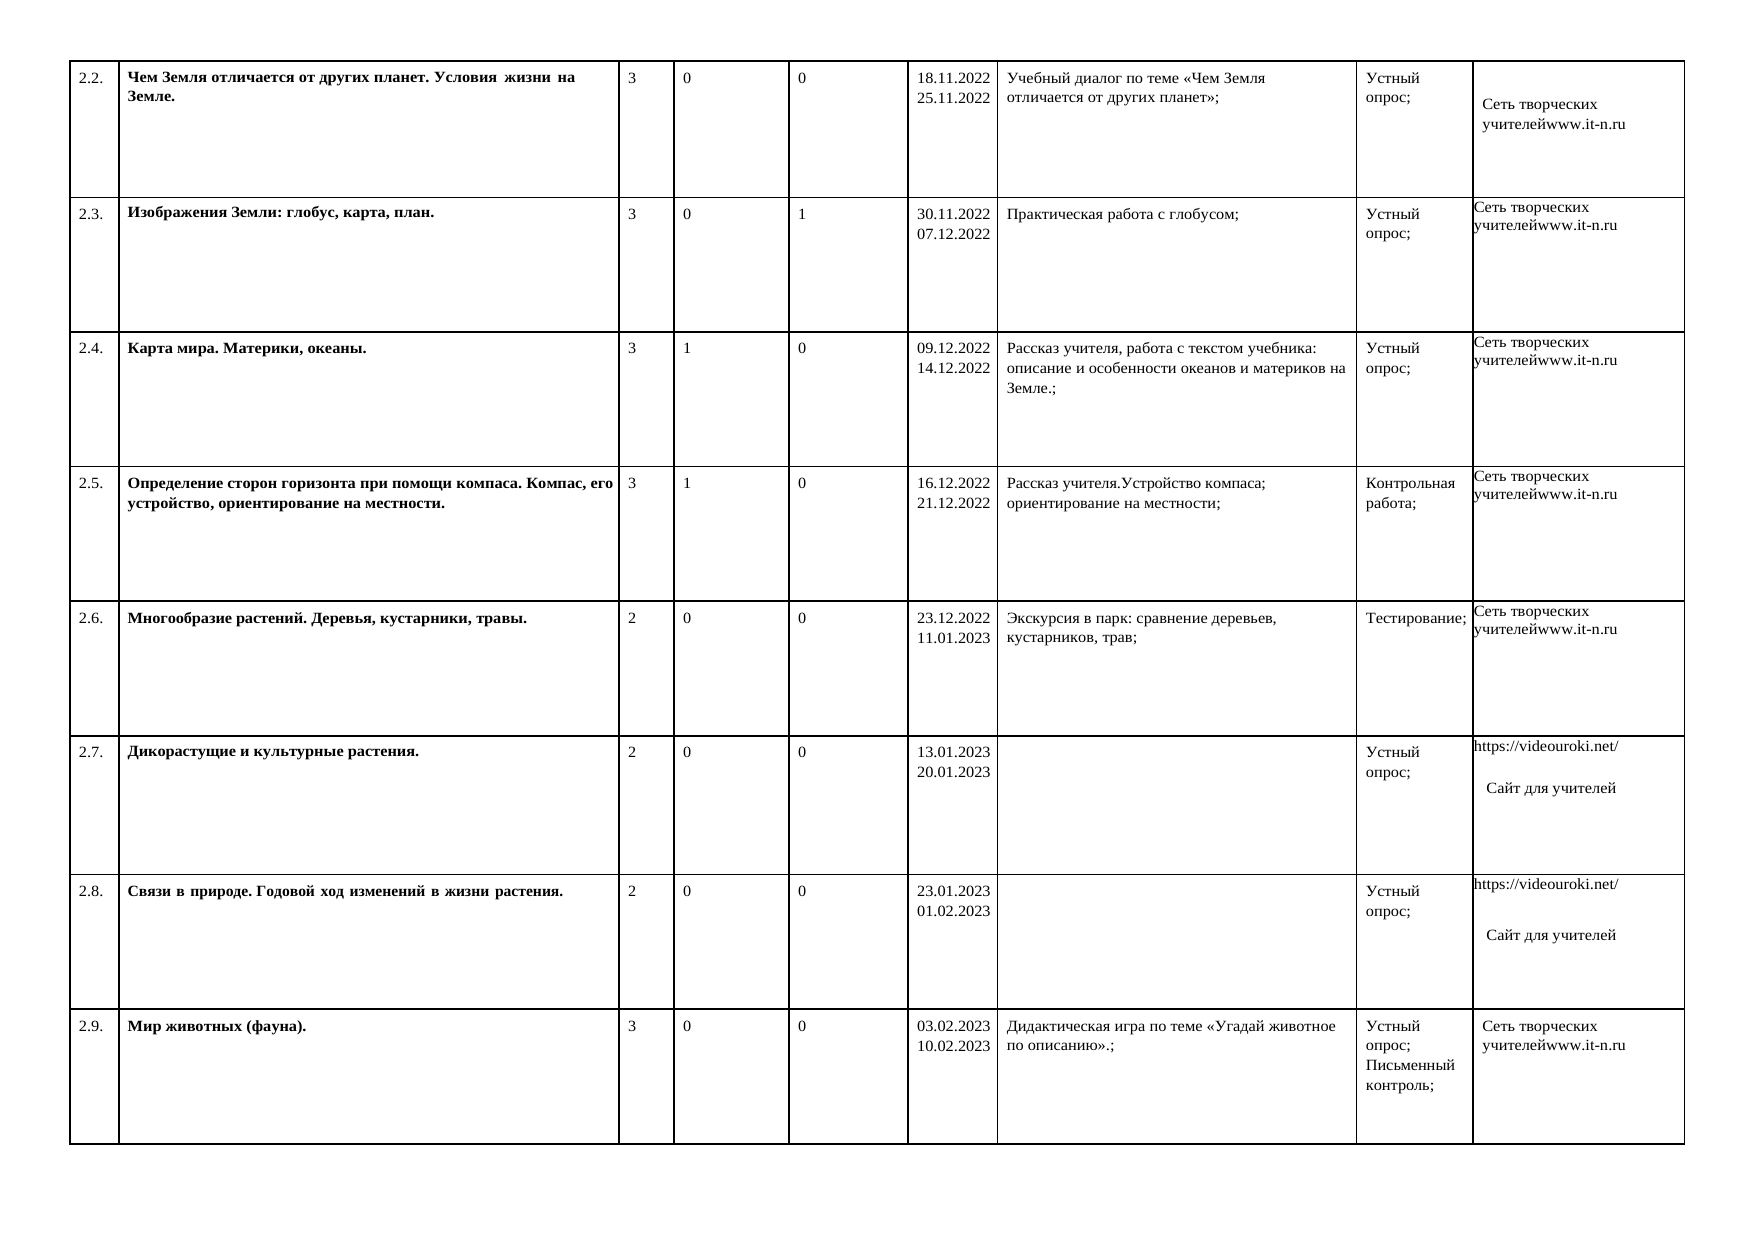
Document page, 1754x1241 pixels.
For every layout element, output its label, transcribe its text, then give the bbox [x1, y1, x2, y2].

table_cell 3 [620, 333, 673, 466]
table_cell 2.3. [71, 198, 118, 331]
table_cell [998, 875, 1356, 1008]
table_cell Устный опрос; [1357, 333, 1472, 466]
table_cell Мир животных (фауна). [120, 1010, 618, 1143]
table_cell 2.5. [71, 467, 118, 600]
table_cell 1 [675, 467, 788, 600]
table_cell 2 [620, 875, 673, 1008]
table_cell https://videouroki.net/ Сайт для учителей [1474, 875, 1684, 1008]
table_cell 16.12.2022 21.12.2022 [909, 467, 997, 600]
table_cell Карта мира. Материки, океаны. [120, 333, 618, 466]
table_cell 3 [620, 1010, 673, 1143]
table_cell Контрольная работа; [1357, 467, 1472, 600]
table_cell 30.11.2022 07.12.2022 [909, 198, 997, 331]
table_cell Тестирование; [1357, 602, 1472, 735]
table_cell 0 [790, 1010, 907, 1143]
table_cell 0 [790, 602, 907, 735]
table_cell 2.7. [71, 737, 118, 873]
table_cell 23.01.2023 01.02.2023 [909, 875, 997, 1008]
table_cell 23.12.2022 11.01.2023 [909, 602, 997, 735]
table_header 0 [790, 62, 907, 196]
table_cell 3 [620, 198, 673, 331]
table_cell Устный опрос; Письменный контроль; [1357, 1010, 1472, 1143]
table_cell 2.4. [71, 333, 118, 466]
table_header Устный опрос; [1357, 62, 1472, 196]
table_cell Сеть творческих учителейwww.it-n.ru [1474, 602, 1684, 735]
table_cell 2.6. [71, 602, 118, 735]
table_cell 2 [620, 737, 673, 873]
table_cell Рассказ учителя, работа с текстом учебника: описание и особенности океанов и материков на Земле.; [998, 333, 1356, 466]
table_cell Связи в природе. Годовой ход изменений в жизни растения. [120, 875, 618, 1008]
table_cell Дидактическая игра по теме «Угадай животное по описанию».; [998, 1010, 1356, 1143]
table_cell Устный опрос; [1357, 737, 1472, 873]
table_cell https://videouroki.net/ Сайт для учителей [1474, 737, 1684, 873]
table_cell 3 [620, 467, 673, 600]
table_cell 0 [790, 875, 907, 1008]
table_cell 1 [790, 198, 907, 331]
table_cell [998, 737, 1356, 873]
table_cell Сеть творческих учителейwww.it-n.ru [1474, 1010, 1684, 1143]
table_cell Сеть творческих учителейwww.it-n.ru [1474, 333, 1684, 466]
table_cell Дикорастущие и культурные растения. [120, 737, 618, 873]
table_cell 2.9. [71, 1010, 118, 1143]
table_cell 0 [675, 602, 788, 735]
table_header 0 [675, 62, 788, 196]
table_cell Практическая работа с глобусом; [998, 198, 1356, 331]
table_cell 09.12.2022 14.12.2022 [909, 333, 997, 466]
table_header Чем Земля отличается от других планет. Условия жизни на Земле. [120, 62, 618, 196]
table_cell 0 [675, 1010, 788, 1143]
table_cell 1 [675, 333, 788, 466]
table_cell 0 [790, 737, 907, 873]
table_cell Сеть творческих учителейwww.it-n.ru [1474, 467, 1684, 600]
table_header 18.11.2022 25.11.2022 [909, 62, 997, 196]
table_cell 0 [675, 198, 788, 331]
table_cell Сеть творческих учителейwww.it-n.ru [1474, 198, 1684, 331]
table_header 2.2. [71, 62, 118, 196]
table_cell 0 [790, 333, 907, 466]
table_cell Определение сторон горизонта при помощи компаса. Компас, его устройство, ориентирование на местности. [120, 467, 618, 600]
table_cell 13.01.2023 20.01.2023 [909, 737, 997, 873]
table_cell 0 [675, 737, 788, 873]
table_cell Изображения Земли: глобус, карта, план. [120, 198, 618, 331]
table_cell 0 [675, 875, 788, 1008]
table_cell Многообразие растений. Деревья, кустарники, травы. [120, 602, 618, 735]
table_cell 2 [620, 602, 673, 735]
table_header Учебный диалог по теме «Чем Земля отличается от других планет»; [998, 62, 1356, 196]
table_header Сеть творческих учителейwww.it-n.ru [1474, 62, 1684, 196]
table_cell Экскурсия в парк: сравнение деревьев, кустарников, трав; [998, 602, 1356, 735]
table_cell 2.8. [71, 875, 118, 1008]
table_header 3 [620, 62, 673, 196]
table_cell Рассказ учителя.Устройство компаса; ориентирование на местности; [998, 467, 1356, 600]
table_cell 0 [790, 467, 907, 600]
table_cell Устный опрос; [1357, 198, 1472, 331]
table_cell 03.02.2023 10.02.2023 [909, 1010, 997, 1143]
table_cell Устный опрос; [1357, 875, 1472, 1008]
